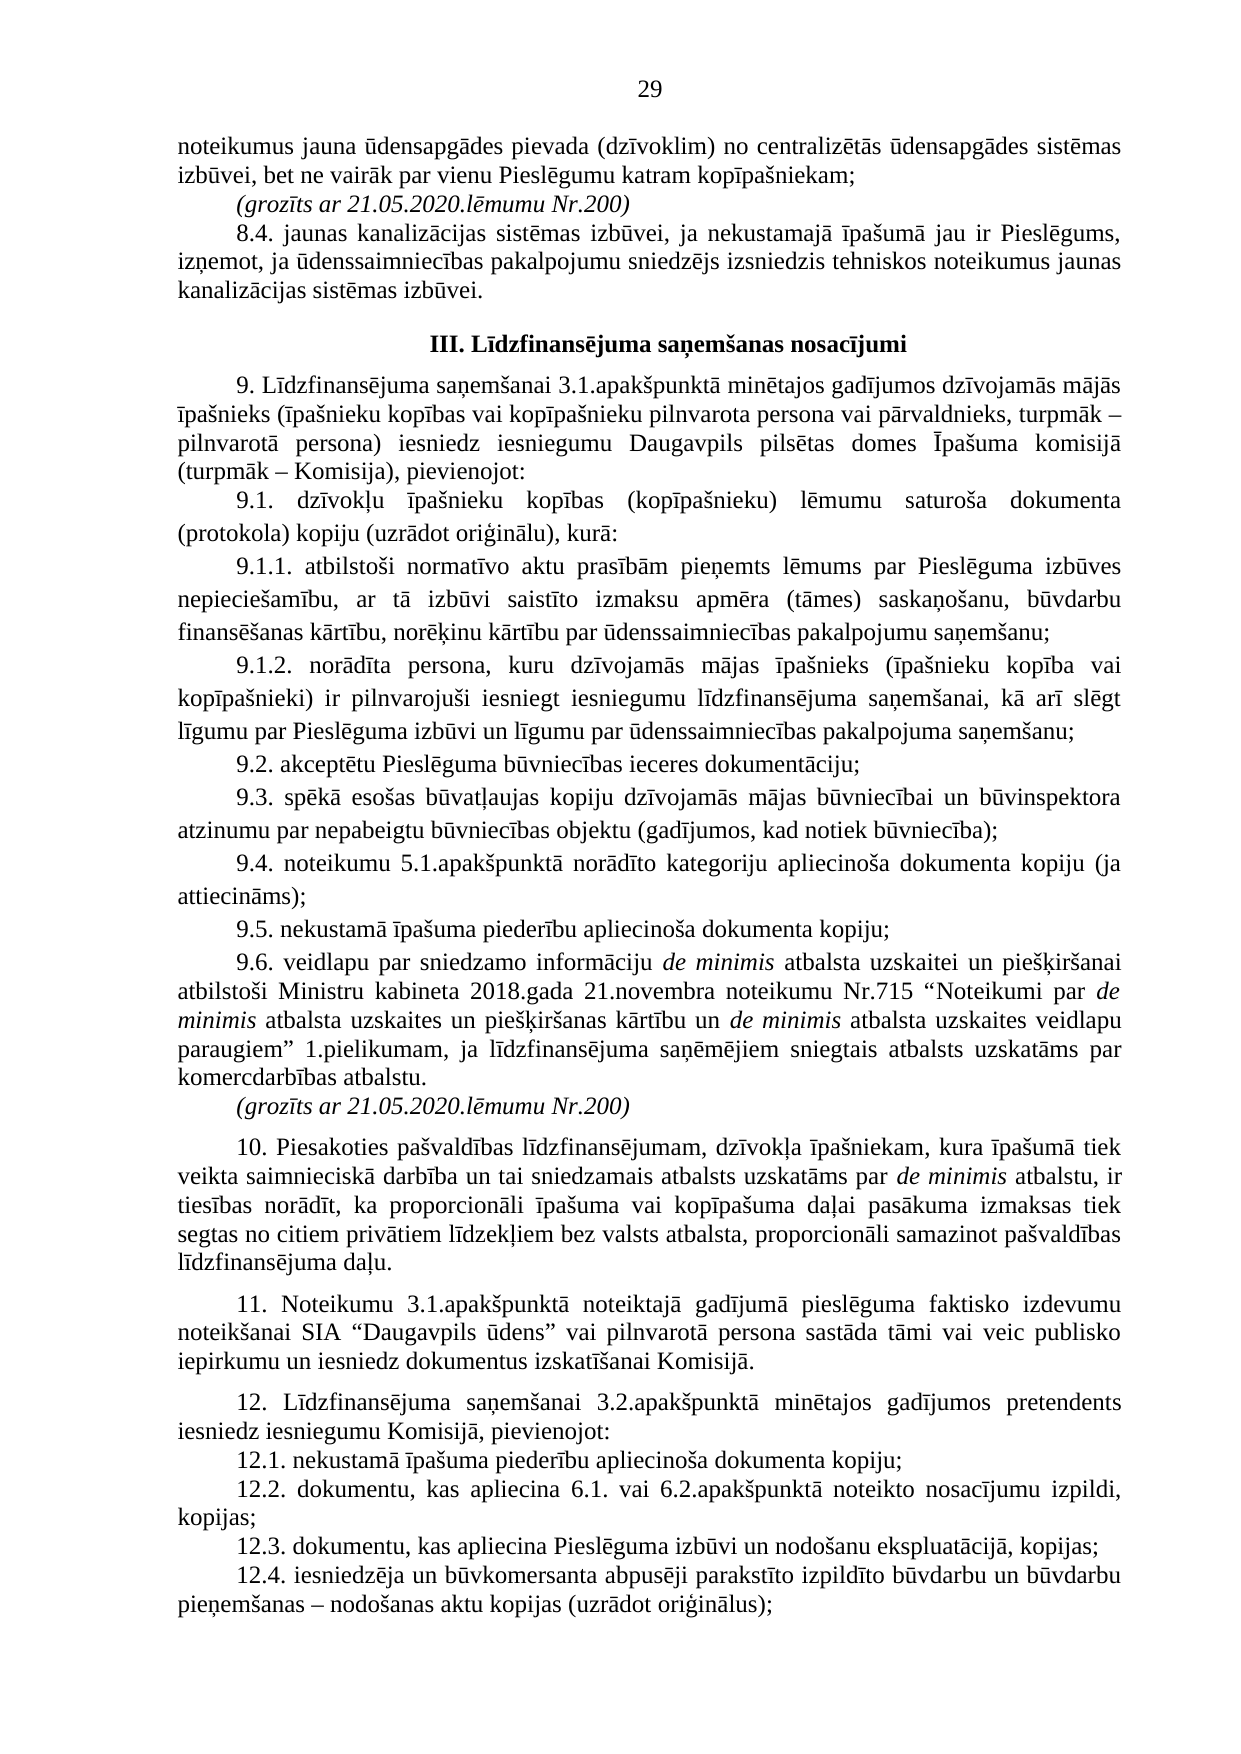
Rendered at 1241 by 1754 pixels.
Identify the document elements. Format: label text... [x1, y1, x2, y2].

text 12.2. dokumentu, kas apliecina 6.1. vai 6.2.apakšpunktā noteikto nosacījumu izpildi, kopijas; [177, 1474, 1122, 1531]
text 9.3. spēkā esošas būvatļaujas kopiju dzīvojamās mājas būvniecībai un būvinspektora atzinumu par nepabeigtu būvniecības objektu (gadījumos, kad notiek būvniecība); [177, 782, 1122, 844]
text (grozīts ar 21.05.2020.lēmumu Nr.200) [177, 1091, 1122, 1120]
text 12. Līdzfinansējuma saņemšanai 3.2.apakšpunktā minētajos gadījumos pretendents iesniedz iesniegumu Komisijā, pievienojot: [177, 1387, 1122, 1445]
text 11. Noteikumu 3.1.apakšpunktā noteiktajā gadījumā pieslēguma faktisko izdevumu noteikšanai SIA “Daugavpils ūdens” vai pilnvarotā persona sastāda tāmi vai veic publisko iepirkumu un iesniedz dokumentus izskatīšanai Komisijā. [177, 1289, 1122, 1375]
text 9.2. akceptētu Pieslēguma būvniecības ieceres dokumentāciju; [177, 749, 1122, 778]
text 8.4. jaunas kanalizācijas sistēmas izbūvei, ja nekustamajā īpašumā jau ir Pieslēgums, izņemot, ja ūdenssaimniecības pakalpojumu sniedzējs izsniedzis tehniskos noteikumus jaunas kanalizācijas sistēmas izbūvei. [177, 218, 1122, 304]
text 9.6. veidlapu par sniedzamo informāciju de minimis atbalsta uzskaitei un piešķiršanai atbilstoši Ministru kabineta 2018.gada 21.novembra noteikumu Nr.715 “Noteikumi par de minimis atbalsta uzskaites un piešķiršanas kārtību un de minimis atbalsta uzskaites veidlapu paraugiem” 1.pielikumam, ja līdzfinansējuma saņēmējiem sniegtais atbalsts uzskatāms par komercdarbības atbalstu. [177, 947, 1122, 1091]
text (grozīts ar 21.05.2020.lēmumu Nr.200) [177, 189, 1122, 218]
text 9. Līdzfinansējuma saņemšanai 3.1.apakšpunktā minētajos gadījumos dzīvojamās mājās īpašnieks (īpašnieku kopības vai kopīpašnieku pilnvarota persona vai pārvaldnieks, turpmāk – pilnvarotā persona) iesniedz iesniegumu Daugavpils pilsētas domes Īpašuma komisijā (turpmāk – Komisija), pievienojot: [177, 370, 1122, 485]
text 12.3. dokumentu, kas apliecina Pieslēguma izbūvi un nodošanu ekspluatācijā, kopijas; [177, 1531, 1122, 1560]
text 9.5. nekustamā īpašuma piederību apliecinoša dokumenta kopiju; [177, 914, 1122, 943]
text III. Līdzfinansējuma saņemšanas nosacījumi [214, 329, 1122, 358]
text 12.1. nekustamā īpašuma piederību apliecinoša dokumenta kopiju; [177, 1445, 1122, 1474]
text 9.1.1. atbilstoši normatīvo aktu prasībām pieņemts lēmums par Pieslēguma izbūves nepieciešamību, ar tā izbūvi saistīto izmaksu apmēra (tāmes) saskaņošanu, būvdarbu finansēšanas kārtību, norēķinu kārtību par ūdenssaimniecības pakalpojumu saņemšanu; [177, 551, 1122, 646]
text 9.4. noteikumu 5.1.apakšpunktā norādīto kategoriju apliecinoša dokumenta kopiju (ja attiecināms); [177, 848, 1122, 910]
text 9.1.2. norādīta persona, kuru dzīvojamās mājas īpašnieks (īpašnieku kopība vai kopīpašnieki) ir pilnvarojuši iesniegt iesniegumu līdzfinansējuma saņemšanai, kā arī slēgt līgumu par Pieslēguma izbūvi un līgumu par ūdenssaimniecības pakalpojuma saņemšanu; [177, 650, 1122, 745]
text 10. Piesakoties pašvaldības līdzfinansējumam, dzīvokļa īpašniekam, kura īpašumā tiek veikta saimnieciskā darbība un tai sniedzamais atbalsts uzskatāms par de minimis atbalstu, ir tiesības norādīt, ka proporcionāli īpašuma vai kopīpašuma daļai pasākuma izmaksas tiek segtas no citiem privātiem līdzekļiem bez valsts atbalsta, proporcionāli samazinot pašvaldības līdzfinansējuma daļu. [177, 1132, 1122, 1276]
text 12.4. iesniedzēja un būvkomersanta abpusēji parakstīto izpildīto būvdarbu un būvdarbu pieņemšanas – nodošanas aktu kopijas (uzrādot oriģinālus); [177, 1560, 1122, 1617]
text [177, 131, 1122, 189]
text 9.1. dzīvokļu īpašnieku kopības (kopīpašnieku) lēmumu saturoša dokumenta (protokola) kopiju (uzrādot oriģinālu), kurā: [177, 485, 1122, 547]
